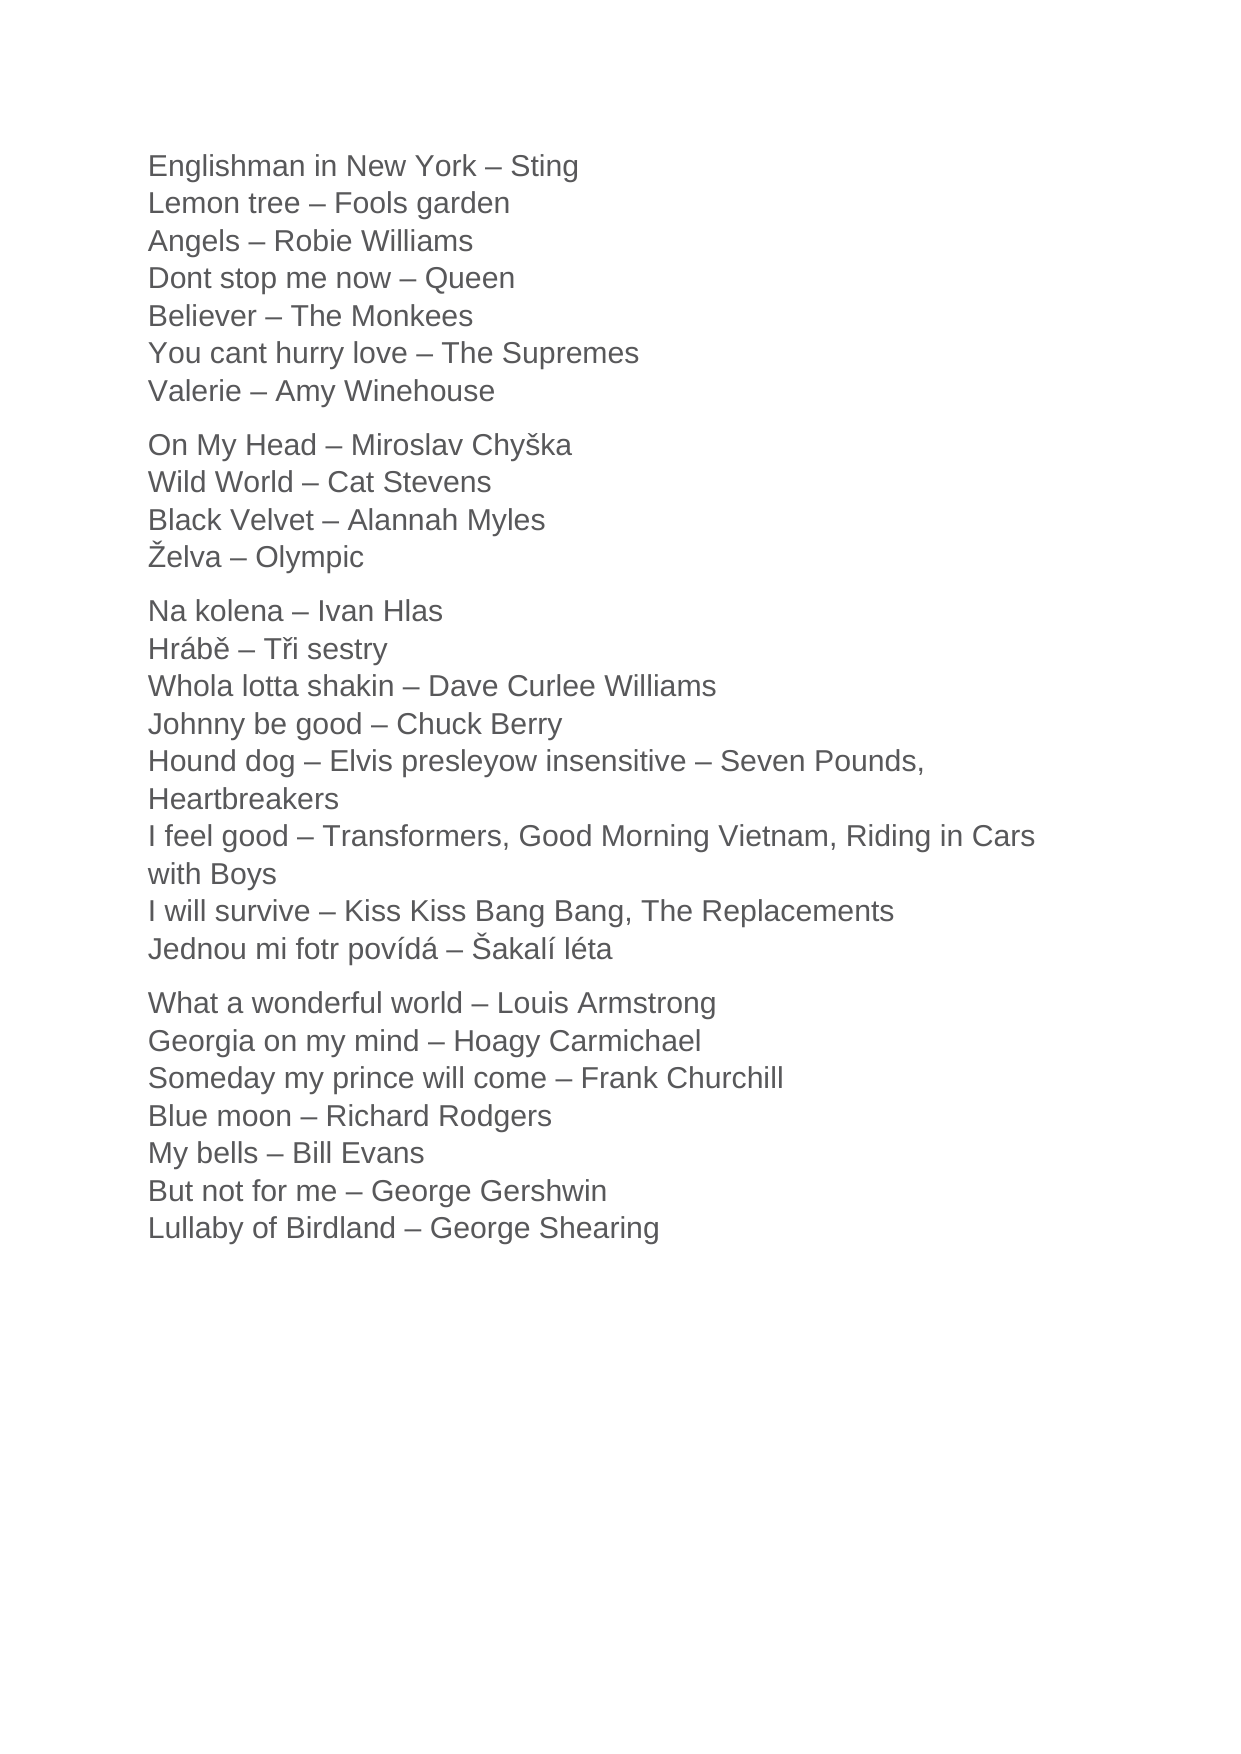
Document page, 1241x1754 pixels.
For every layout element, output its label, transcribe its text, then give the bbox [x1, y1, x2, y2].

text What a wonderful world – Louis Armstrong Georgia on my mind – Hoagy Carmichael Someday my prince will come – Frank Churchill Blue moon – Richard Rodgers My bells – Bill Evans But not for me – George Gershwin Lullaby of Birdland – George Shearing [148, 985, 1093, 1245]
text Na kolena – Ivan Hlas Hrábě – Tři sestry Whola lotta shakin – Dave Curlee Williams Johnny be good – Chuck Berry Hound dog – Elvis presleyow insensitive – Seven Pounds, Heartbreakers I feel good – Transformers, Good Morning Vietnam, Riding in Cars with Boys I will survive – Kiss Kiss Bang Bang, The Replacements Jednou mi fotr povídá – Šakalí léta [148, 593, 1093, 966]
text On My Head – Miroslav Chyška Wild World – Cat Stevens Black Velvet – Alannah Myles Želva – Olympic [148, 427, 1093, 574]
text Englishman in New York – Sting Lemon tree – Fools garden Angels – Robie Williams Dont stop me now – Queen Believer – The Monkees You cant hurry love – The Supremes Valerie – Amy Winehouse [148, 148, 1093, 407]
